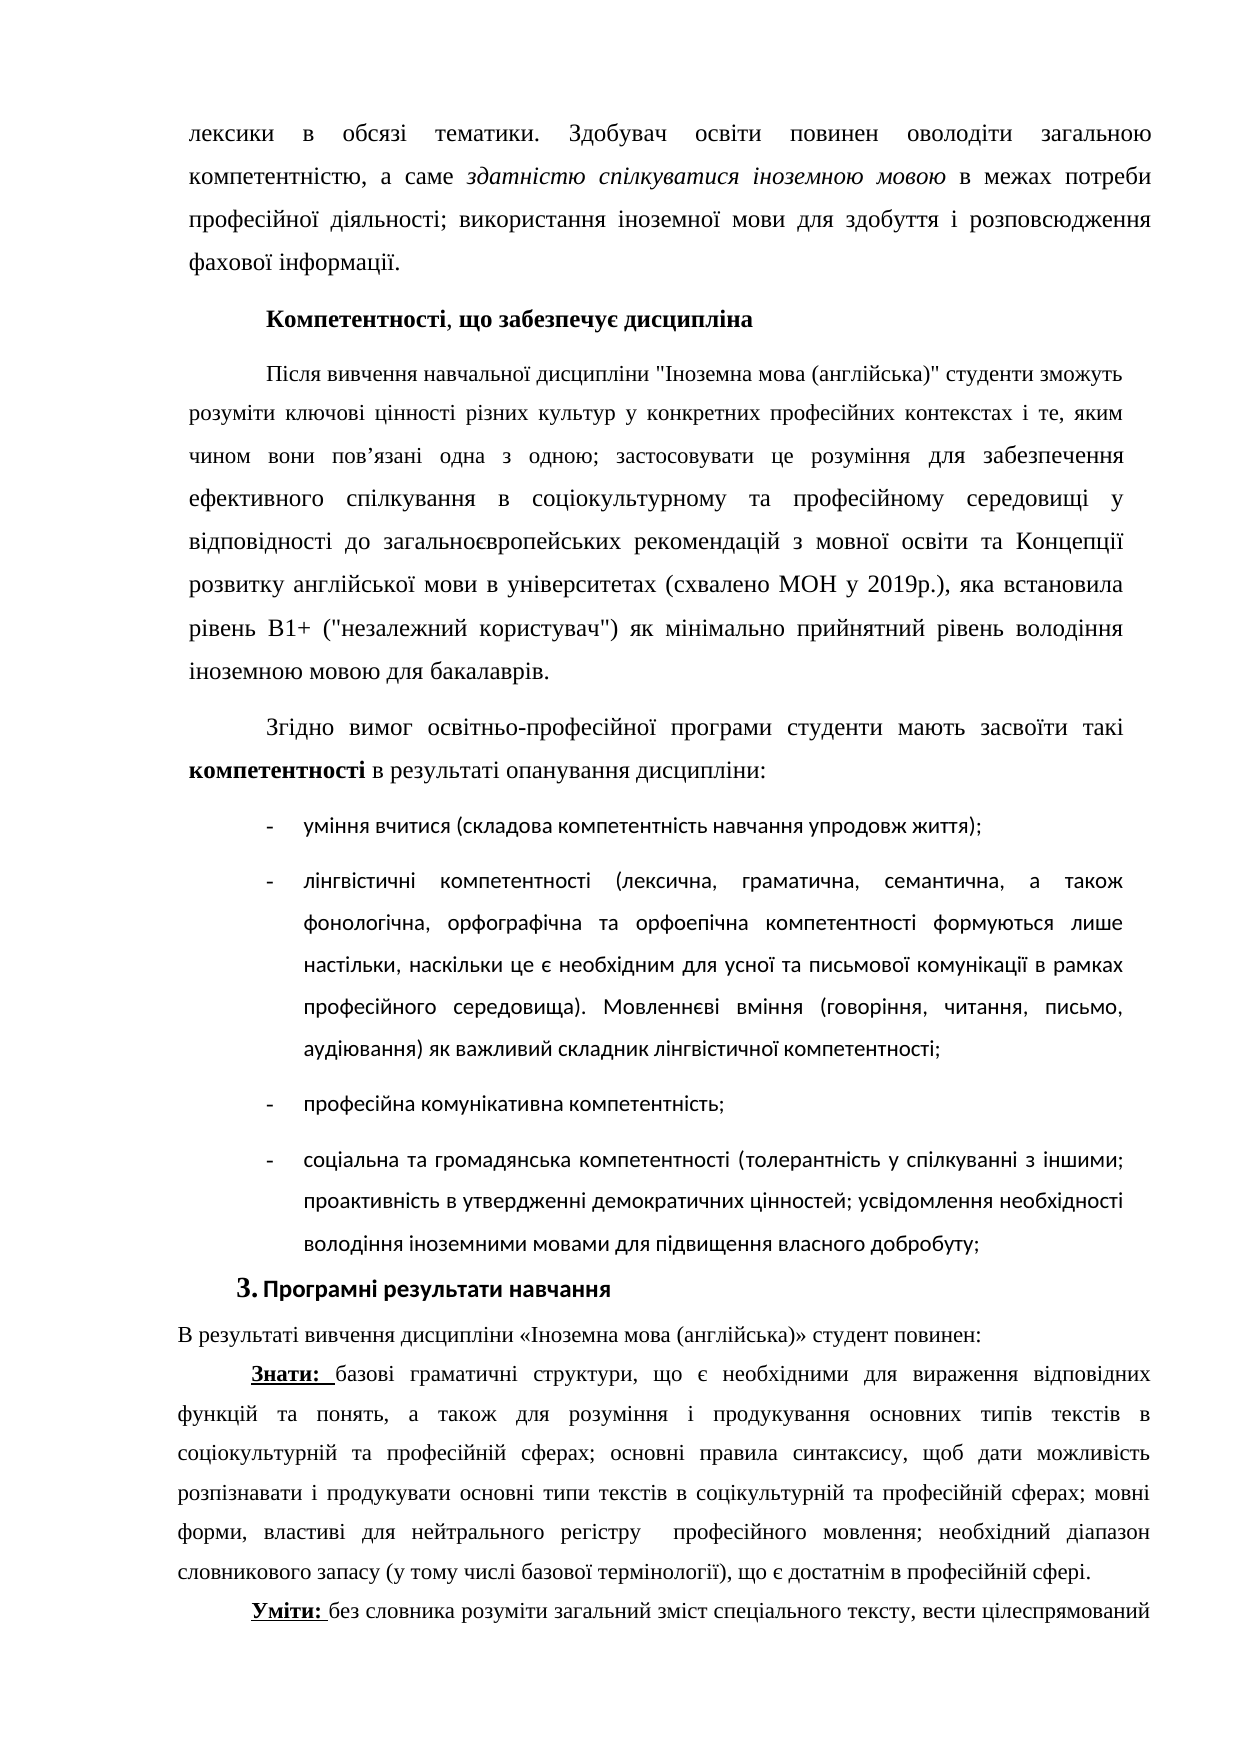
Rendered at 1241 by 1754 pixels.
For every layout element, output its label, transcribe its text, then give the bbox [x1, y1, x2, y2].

list лінгвістичні компетентності (лексична, граматична, семантична, а також фонологічна, орфографічна та орфоепічна компетентності формуються лише настільки, наскільки це є необхідним для усної та письмової комунікації в рамках професійного середовища). Мовленнєві вміння (говоріння, читання, письмо, аудіювання) як важливий складник лінгвістичної компетентності; [266, 867, 1124, 1062]
text Згідно вимог освітньо-професійної програми студенти мають засвоїти такі компетентності в результаті опанування дисципліни: [189, 712, 1124, 784]
text Компетентності, що забезпечує дисципліна [189, 304, 1151, 332]
list уміння вчитися (складова компетентність навчання упродовж життя); [266, 811, 1124, 839]
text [189, 118, 1151, 276]
list Програмні результати навчання [189, 1271, 1151, 1304]
text Знати: базовi граматичні структури, що є необхідними для вираження відповідних функцій та понять, а також для розуміння і продукування основних типів текстів в соціокультурній та професійній сферах; основнi правила синтаксису, щоб дати можливість розпізнавати і продукувати основні типи текстів в соцікультурній та професійній сферах; мовнi форми, властивi для нейтрального регістру професійного мовлення; необхідний діапазон словникового запасу (у тому числі базової термінології), що є достатнім в професійній сфері. [177, 1360, 1152, 1584]
text Після вивчення навчальної дисципліни "Іноземна мова (англійська)" студенти зможуть розуміти ключові цінності різних культур у конкретних професійних контекстах і те, яким чином вони пов’язані одна з одною; застосовувати це розуміння для забезпечення ефективного спілкування в соціокультурному та професійному середовищі у відповідності до загальноєвропейських рекомендацій з мовної освіти та Концепції розвитку англійської мови в університетах (схвалено МОН у 2019р.), яка встановила рівень В1+ ("незалежний користувач") як мінімально прийнятний рівень володіння іноземною мовою для бакалаврів. [189, 360, 1124, 684]
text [177, 1597, 1151, 1624]
list професійна комунікативна компетентність; [266, 1089, 1124, 1118]
text В результаті вивчення дисципліни «Іноземна мова (англійська)» студент повинен: [177, 1321, 1152, 1347]
list соціальна та громадянська компетентності (толерантність у спілкуванні з іншими; проактивність в утвердженні демократичних цінностей; усвідомлення необхідності володіння іноземними мовами для підвищення власного добробуту; [266, 1145, 1124, 1257]
